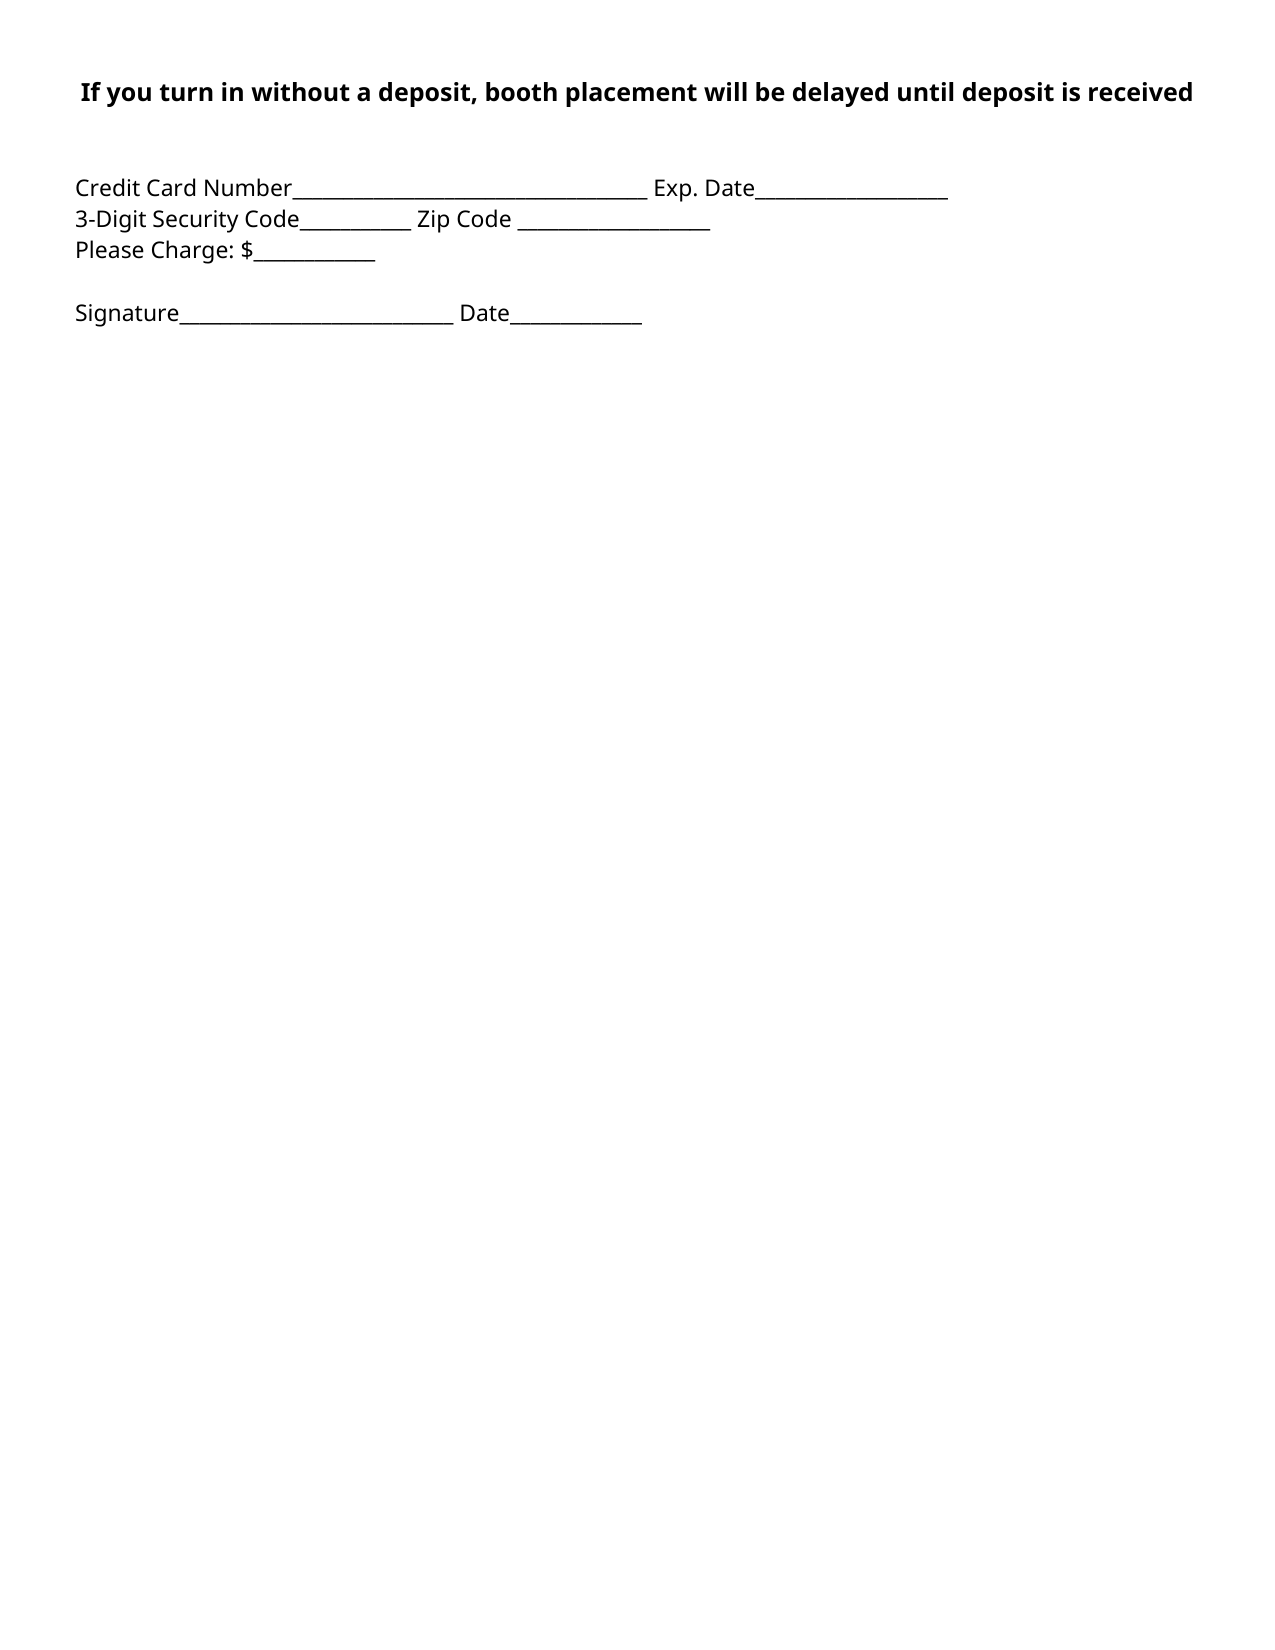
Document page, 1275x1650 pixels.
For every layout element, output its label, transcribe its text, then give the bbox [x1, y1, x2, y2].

text Credit Card Number___________________________________ Exp. Date___________________ [75, 172, 1200, 203]
text If you turn in without a deposit, booth placement will be delayed until deposit is received [75, 75, 1200, 109]
text Signature___________________________ Date_____________ [75, 297, 1200, 328]
text Please Charge: $____________ [75, 234, 1200, 265]
text 3-Digit Security Code___________ Zip Code ___________________ [75, 203, 1200, 234]
